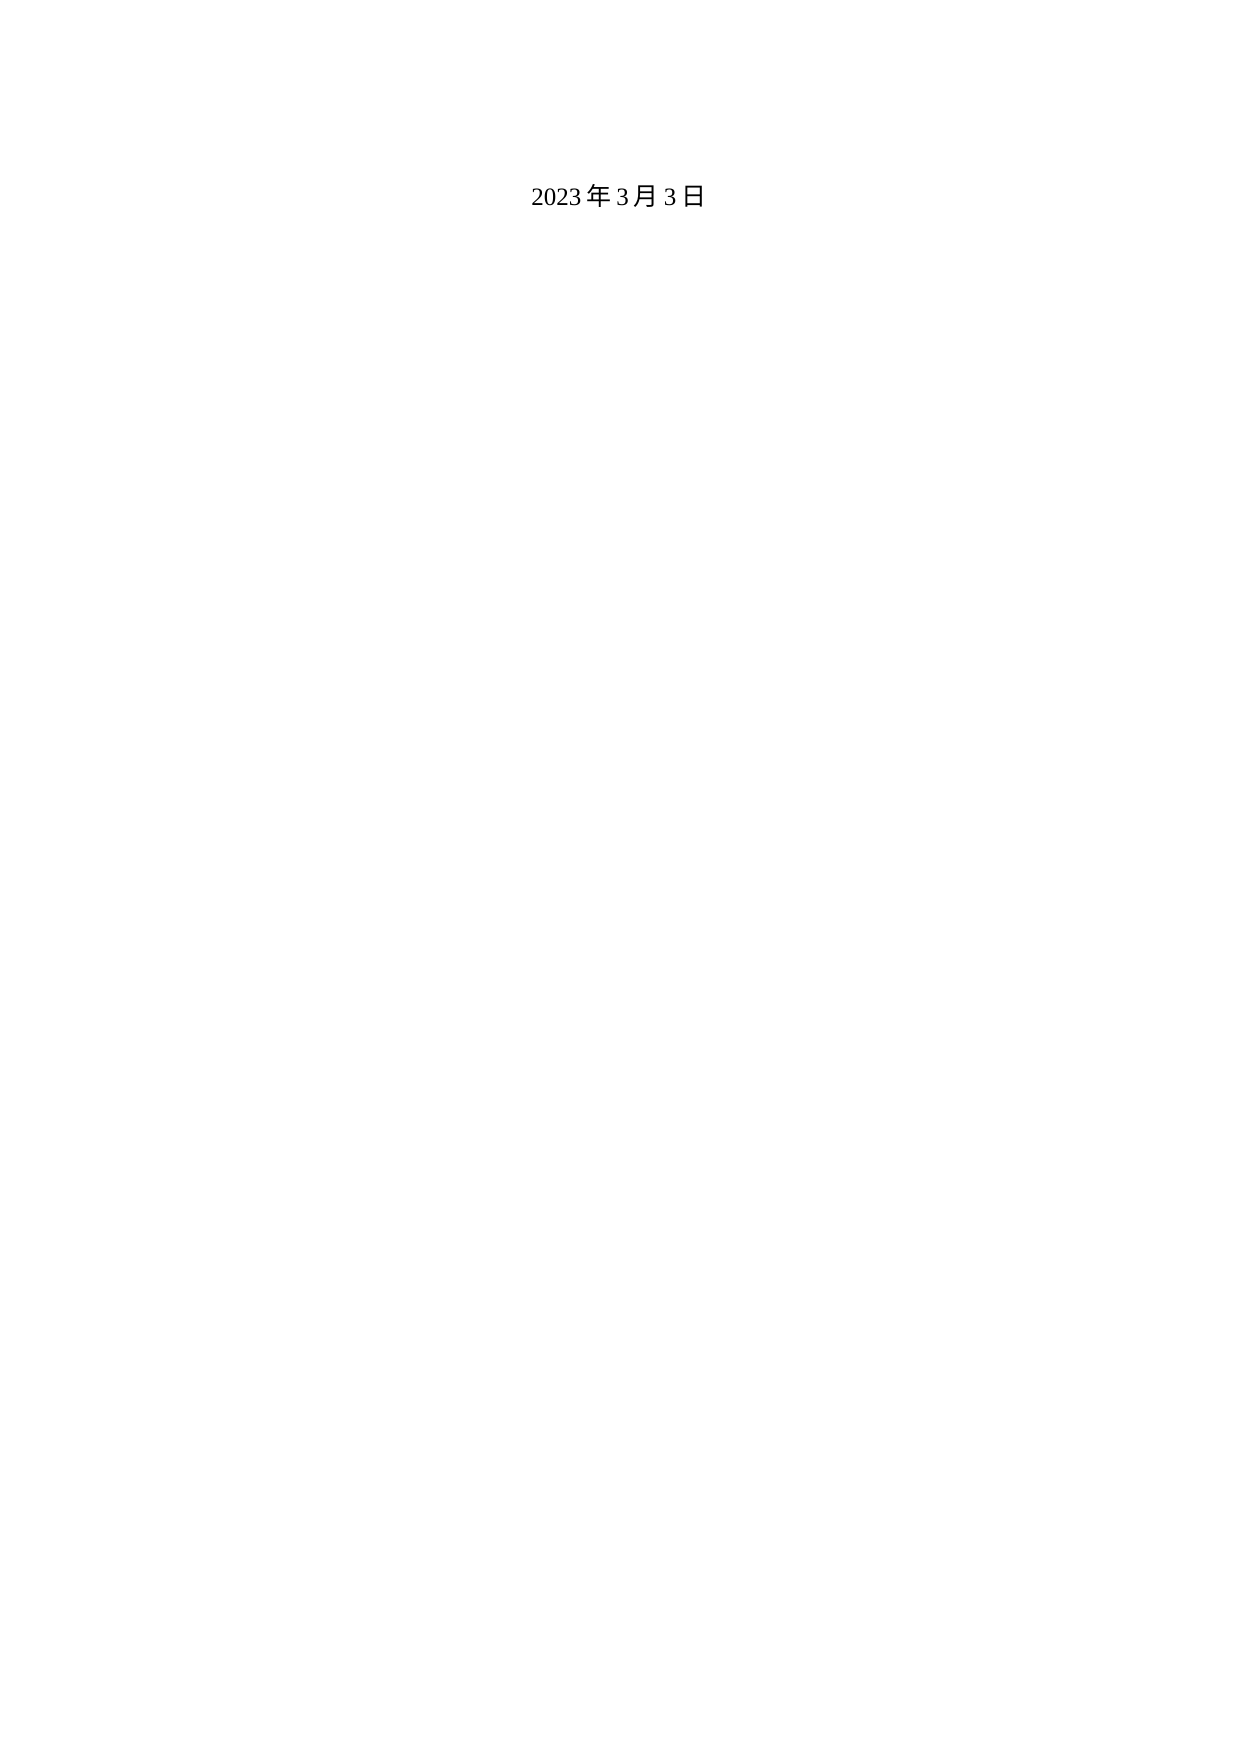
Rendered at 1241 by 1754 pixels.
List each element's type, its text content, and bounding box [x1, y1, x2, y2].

text 2023年3月3日 [187, 162, 1053, 227]
